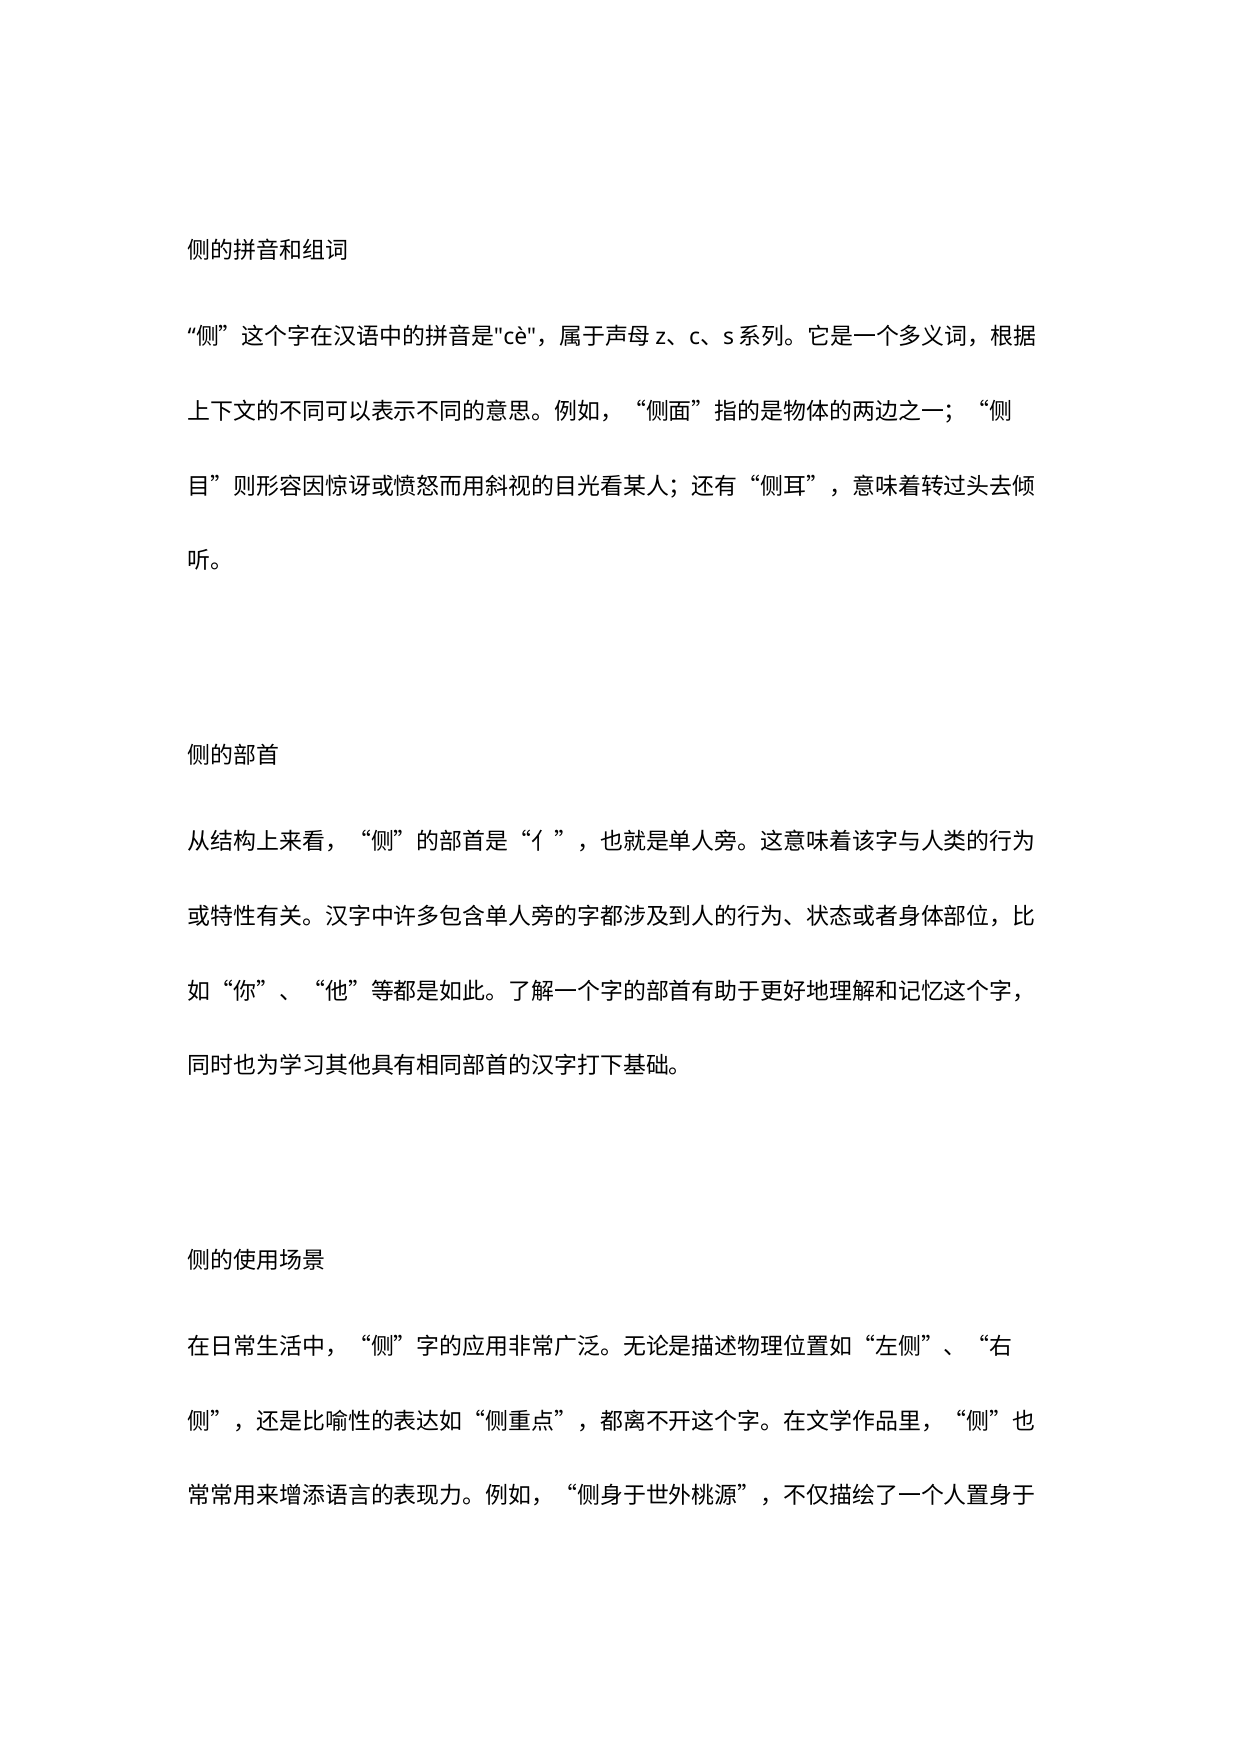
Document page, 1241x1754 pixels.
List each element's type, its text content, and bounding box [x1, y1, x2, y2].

text 侧的拼音和组词 [187, 216, 1053, 281]
text 侧的部首 [187, 721, 1053, 786]
text 从结构上来看，“侧”的部首是“亻”，也就是单人旁。这意味着该字与人类的行为或特性有关。汉字中许多包含单人旁的字都涉及到人的行为、状态或者身体部位，比如“你”、“他”等都是如此。了解一个字的部首有助于更好地理解和记忆这个字，同时也为学习其他具有相同部首的汉字打下基础。 [187, 807, 1053, 1096]
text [187, 1312, 1053, 1527]
text 侧的使用场景 [187, 1226, 1053, 1291]
text “侧”这个字在汉语中的拼音是"cè"，属于声母z、c、s系列。它是一个多义词，根据上下文的不同可以表示不同的意思。例如，“侧面”指的是物体的两边之一；“侧目”则形容因惊讶或愤怒而用斜视的目光看某人；还有“侧耳”，意味着转过头去倾听。 [187, 302, 1053, 591]
